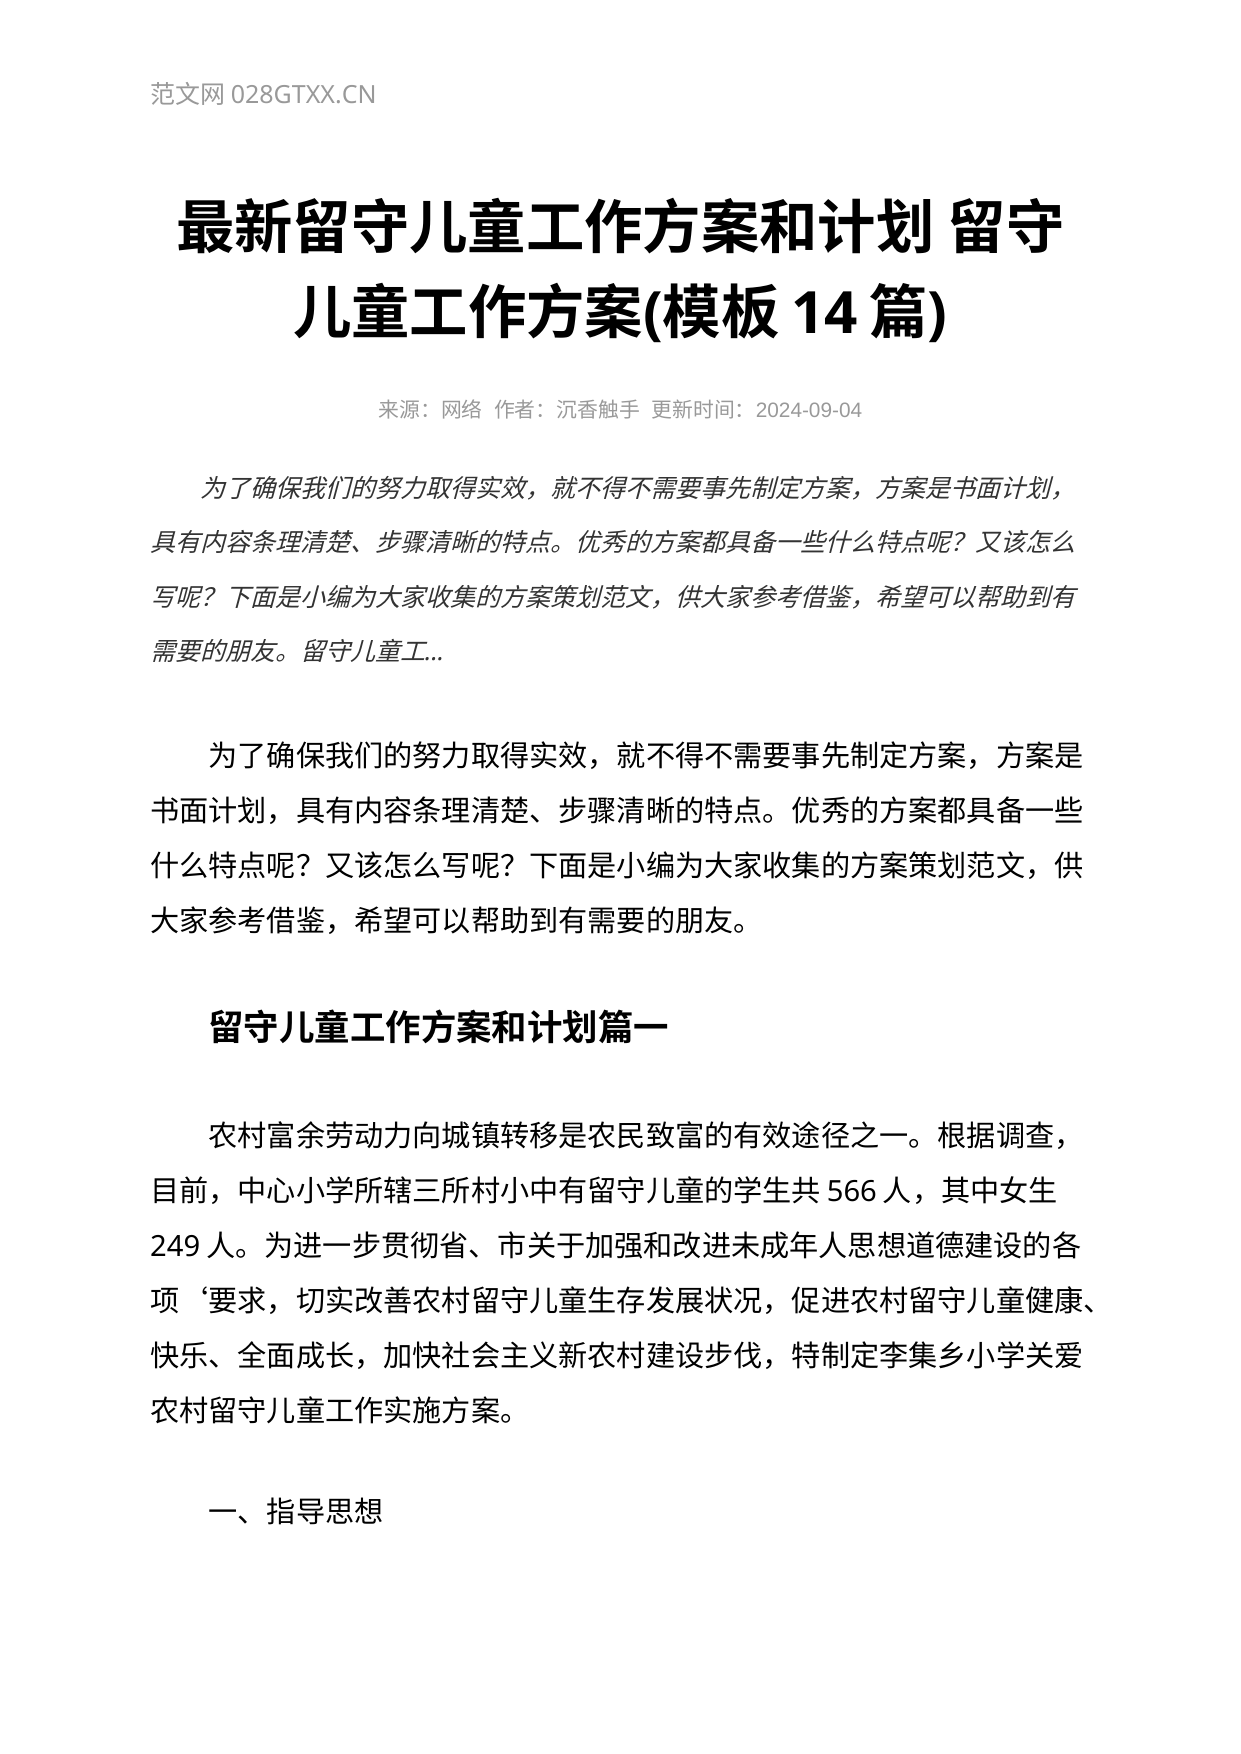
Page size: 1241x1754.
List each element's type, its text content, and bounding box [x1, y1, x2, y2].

text 为了确保我们的努力取得实效，就不得不需要事先制定方案，方案是书面计划，具有内容条理清楚、步骤清晰的特点。优秀的方案都具备一些什么特点呢？又该怎么写呢？下面是小编为大家收集的方案策划范文，供大家参考借鉴，希望可以帮助到有需要的朋友。留守儿童工... [150, 468, 1090, 668]
subtitle 最新留守儿童工作方案和计划 留守儿童工作方案(模板14篇) [150, 181, 1090, 351]
text 农村富余劳动力向城镇转移是农民致富的有效途径之一。根据调查，目前，中心小学所辖三所村小中有留守儿童的学生共566人，其中女生249人。为进一步贯彻省、市关于加强和改进未成年人思想道德建设的各项‘要求，切实改善农村留守儿童生存发展状况，促进农村留守儿童健康、快乐、全面成长，加快社会主义新农村建设步伐，特制定李集乡小学关爱农村留守儿童工作实施方案。 [150, 1112, 1090, 1429]
text 为了确保我们的努力取得实效，就不得不需要事先制定方案，方案是书面计划，具有内容条理清楚、步骤清晰的特点。优秀的方案都具备一些什么特点呢？又该怎么写呢？下面是小编为大家收集的方案策划范文，供大家参考借鉴，希望可以帮助到有需要的朋友。 [150, 733, 1090, 939]
text 留守儿童工作方案和计划篇一 [150, 999, 1090, 1050]
text 来源：网络 作者：沉香触手 更新时间：2024-09-04 [150, 397, 1090, 421]
text 一、指导思想 [150, 1489, 1090, 1531]
